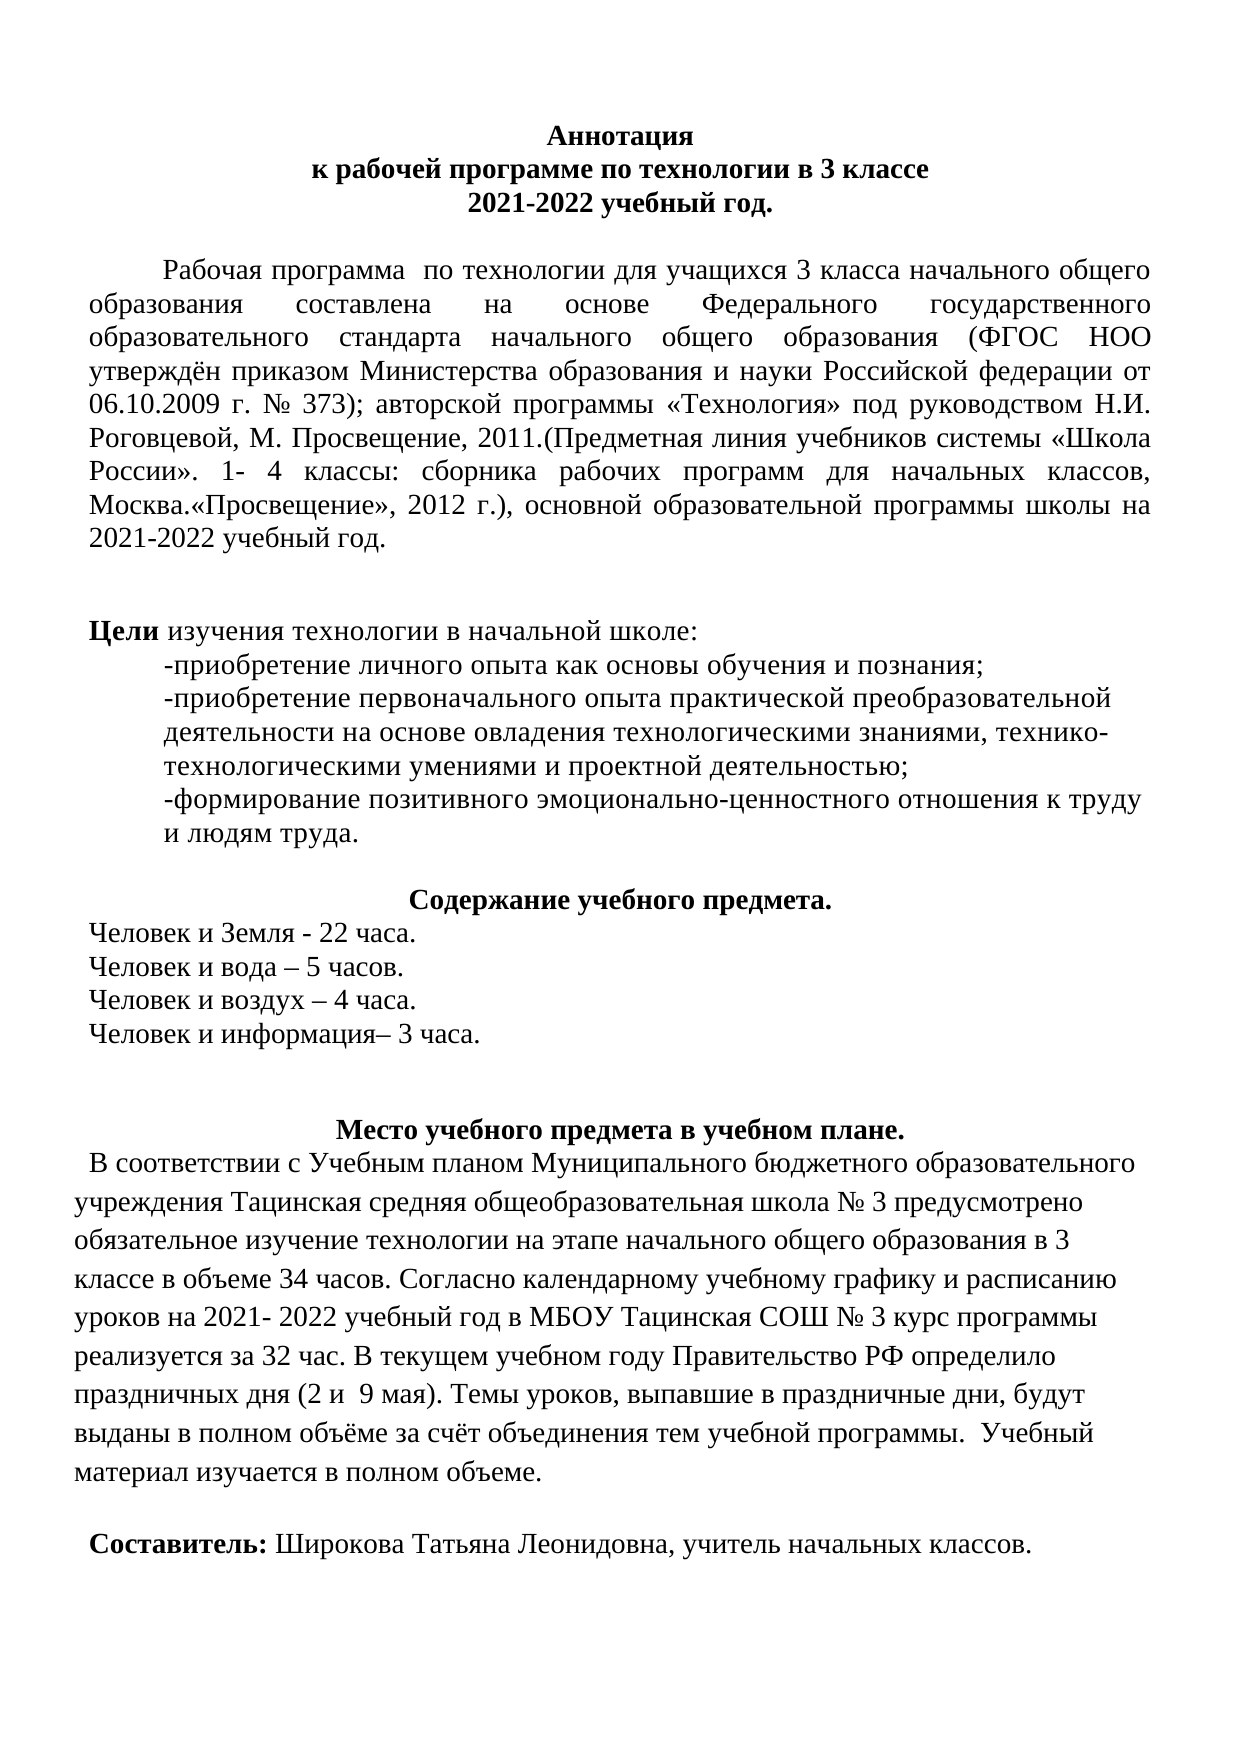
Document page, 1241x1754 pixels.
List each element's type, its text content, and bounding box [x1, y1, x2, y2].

text Составитель: Широкова Татьяна Леонидовна, учитель начальных классов. [89, 1526, 1152, 1559]
text Цели изучения технологии в начальной школе: [89, 613, 1152, 647]
text Рабочая программа по технологии для учащихся 3 класса начального общего образования составлена на основе Федерального государственного образовательного стандарта начального общего образования (ФГОС НОО утверждён приказом Министерства образования и науки Российской федерации от 06.10.2009 г. № 373); авторской программы «Технология» под руководством Н.И. Роговцевой, М. Просвещение, 2011.(Предметная линия учебников системы «Школа России». 1- 4 классы: сборника рабочих программ для начальных классов, Москва.«Просвещение», 2012 г.), основной образовательной программы школы на 2021-2022 учебный год. [89, 252, 1152, 554]
text -приобретение первоначального опыта практической преобразовательной деятельности на основе овладения технологическими знаниями, технико-технологическими умениями и проектной деятельностью; [164, 681, 1152, 781]
text В соответствии с Учебным планом Муниципального бюджетного образовательного учреждения Тацинская средняя общеобразовательная школа № 3 предусмотрено обязательное изучение технологии на этапе начального общего образования в 3 классе в объеме 34 часов. Согласно календарному учебному графику и расписанию уроков на 2021- 2022 учебный год в МБОУ Тацинская СОШ № 3 курс программы реализуется за 32 час. В текущем учебном году Правительство РФ определило праздничных дня (2 и 9 мая). Темы уроков, выпавшие в праздничные дни, будут выданы в полном объёме за счёт объединения тем учебной программы. Учебный материал изучается в полном объеме. [74, 1145, 1152, 1487]
text -приобретение личного опыта как основы обучения и познания; [164, 647, 1152, 681]
text -формирование позитивного эмоционально-ценностного отношения к труду и людям труда. [164, 781, 1152, 848]
text Содержание учебного предмета. [89, 882, 1152, 915]
text 2021-2022 учебный год. [89, 185, 1152, 219]
text Человек и информация– 3 часа. [89, 1016, 1152, 1049]
text Человек и Земля - 22 часа. [89, 915, 1152, 949]
text Человек и воздух – 4 часа. [89, 982, 1152, 1016]
text к рабочей программе по технологии в 3 классе [89, 152, 1152, 185]
text Человек и вода – 5 часов. [89, 949, 1152, 982]
text Место учебного предмета в учебном плане. [89, 1112, 1152, 1145]
text Аннотация [89, 118, 1152, 152]
